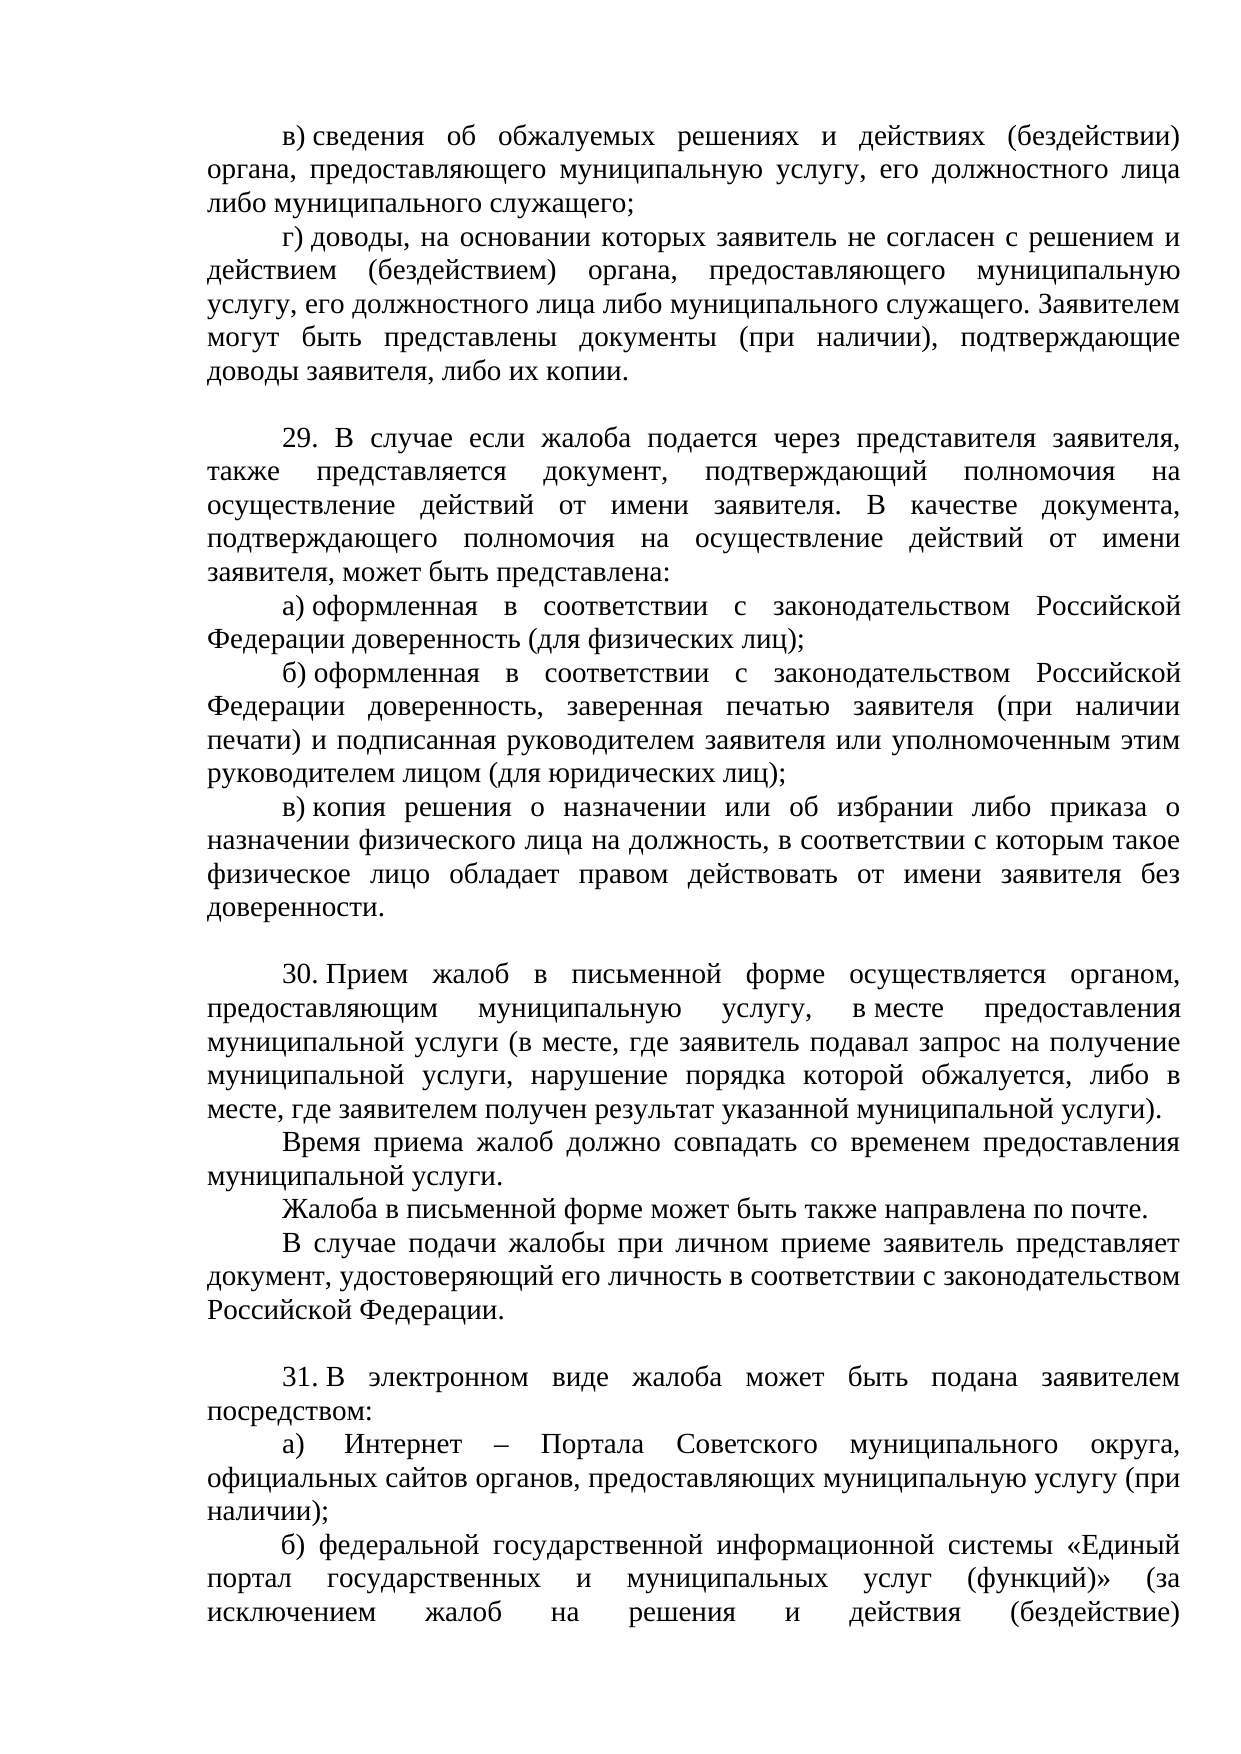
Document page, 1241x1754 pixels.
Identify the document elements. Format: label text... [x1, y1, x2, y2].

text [207, 1527, 1181, 1627]
text Жалоба в письменной форме может быть также направлена по почте. [207, 1191, 1181, 1225]
text В случае подачи жалобы при личном приеме заявитель представляет документ, удостоверяющий его личность в соответствии с законодательством Российской Федерации. [207, 1225, 1181, 1326]
text 29. В случае если жалоба подается через представителя заявителя, также представляется документ, подтверждающий полномочия на осуществление действий от имени заявителя. В качестве документа, подтверждающего полномочия на осуществление действий от имени заявителя, может быть представлена: [207, 420, 1181, 588]
text б) оформленная в соответствии с законодательством Российской Федерации доверенность, заверенная печатью заявителя (при наличии печати) и подписанная руководителем заявителя или уполномоченным этим руководителем лицом (для юридических лиц); [207, 655, 1181, 789]
text а) Интернет – Портала Советского муниципального округа, официальных сайтов органов, предоставляющих муниципальную услугу (при наличии); [207, 1426, 1181, 1527]
text в) сведения об обжалуемых решениях и действиях (бездействии) органа, предоставляющего муниципальную услугу, его должностного лица либо муниципального служащего; [207, 118, 1181, 219]
text 30. Прием жалоб в письменной форме осуществляется органом, предоставляющим муниципальную услугу, в месте предоставления муниципальной услуги (в месте, где заявитель подавал запрос на получение муниципальной услуги, нарушение порядка которой обжалуется, либо в месте, где заявителем получен результат указанной муниципальной услуги). [207, 957, 1181, 1124]
text а) оформленная в соответствии с законодательством Российской Федерации доверенность (для физических лиц); [207, 588, 1181, 655]
text Время приема жалоб должно совпадать со временем предоставления муниципальной услуги. [207, 1124, 1181, 1191]
text г) доводы, на основании которых заявитель не согласен с решением и действием (бездействием) органа, предоставляющего муниципальную услугу, его должностного лица либо муниципального служащего. Заявителем могут быть представлены документы (при наличии), подтверждающие доводы заявителя, либо их копии. [207, 219, 1181, 386]
text в) копия решения о назначении или об избрании либо приказа о назначении физического лица на должность, в соответствии с которым такое физическое лицо обладает правом действовать от имени заявителя без доверенности. [207, 789, 1181, 923]
text 31. В электронном виде жалоба может быть подана заявителем посредством: [207, 1359, 1181, 1426]
